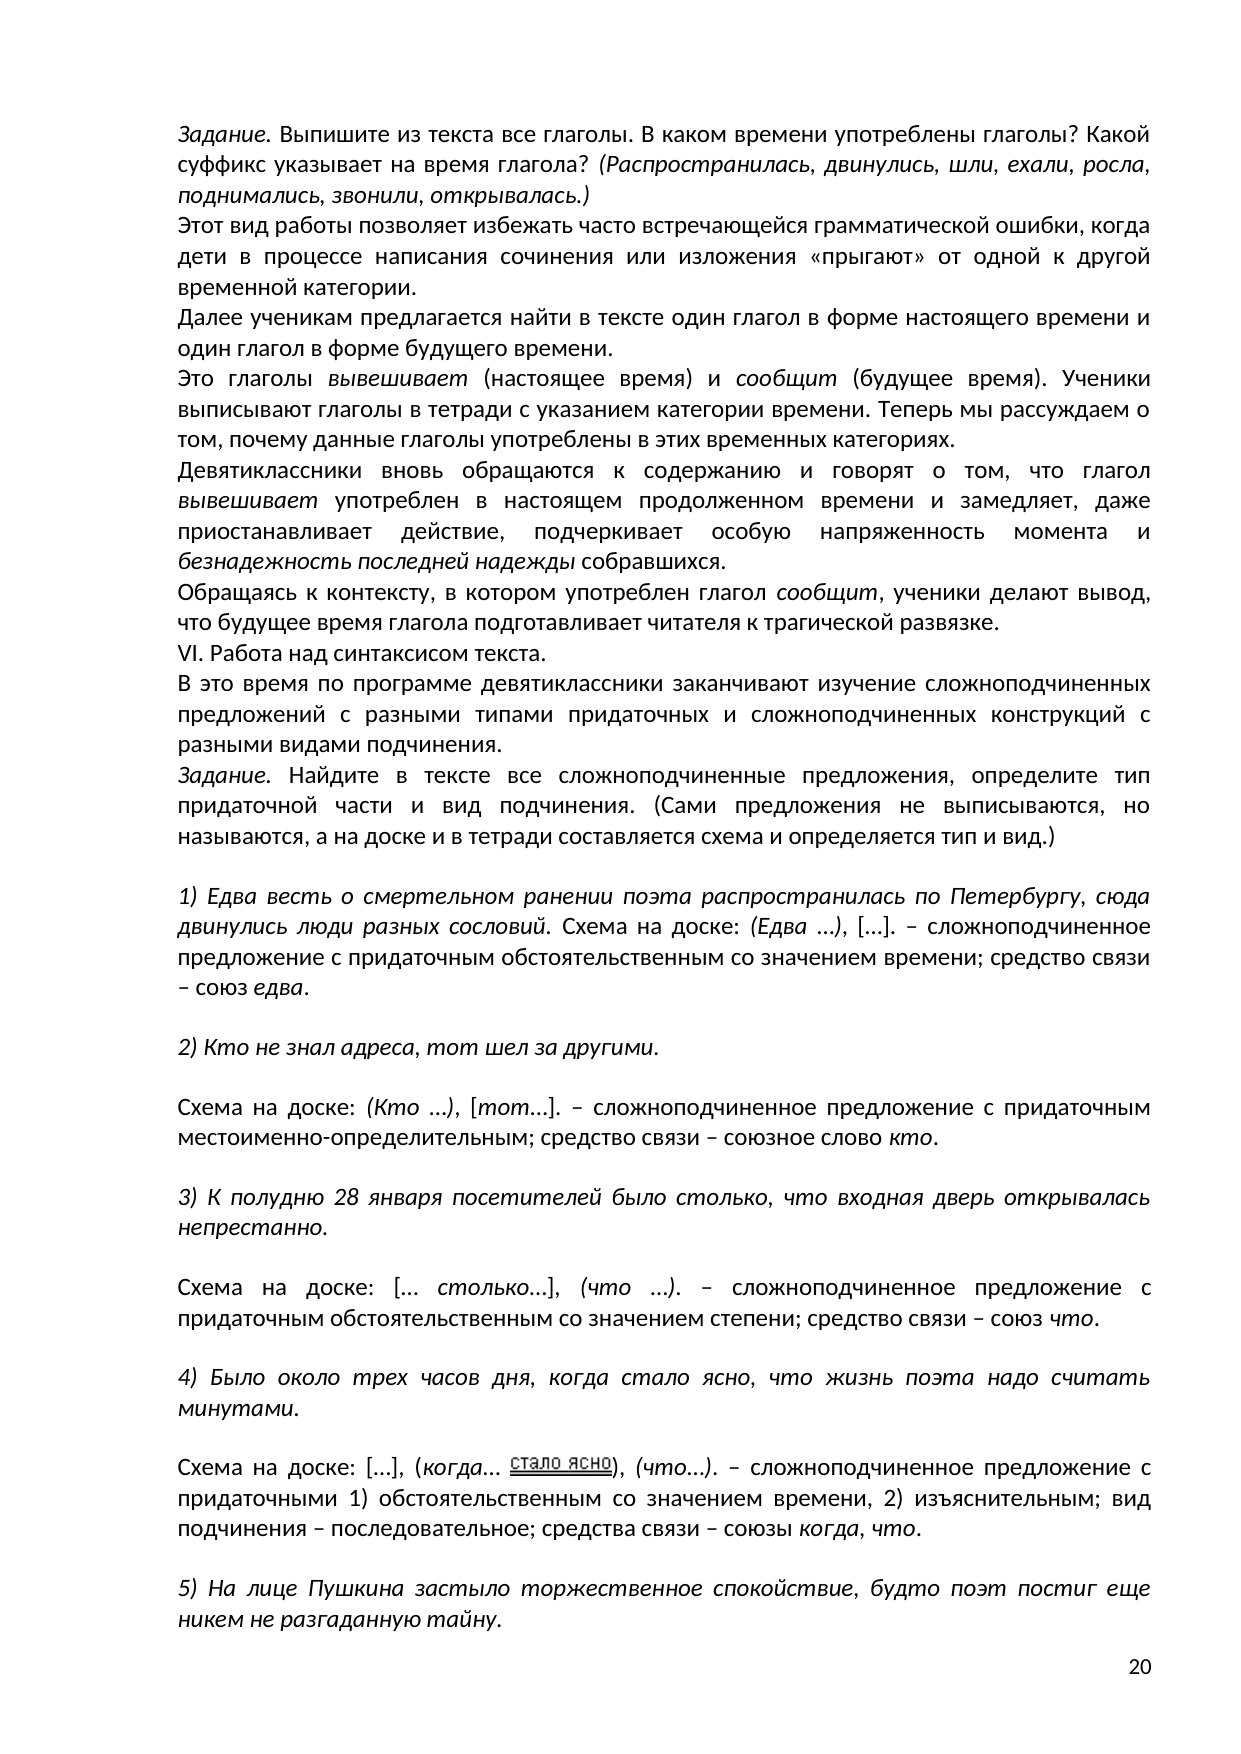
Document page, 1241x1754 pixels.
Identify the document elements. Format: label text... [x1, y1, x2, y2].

text Задание. Выпишите из текста все глаголы. В каком времени употреблены глаголы? Какой суффикс указывает на время глагола? (Распространилась, двинулись, шли, ехали, росла, поднимались, звонили, открывалась.) [177, 118, 1152, 210]
text Схема на доске: […], (когда… ), (что…). – сложноподчиненное предложение с придаточными 1) обстоятельственным со значением времени, 2) изъяснительным; вид подчинения – последовательное; средства связи – союзы когда, что. [177, 1452, 1152, 1543]
text 4) Было около трех часов дня, когда стало ясно, что жизнь поэта надо считать минутами. [177, 1361, 1152, 1422]
text В это время по программе девятиклассники заканчивают изучение сложноподчиненных предложений с разными типами придаточных и сложноподчиненных конструкций с разными видами подчинения. [177, 667, 1152, 759]
picture [510, 1456, 612, 1476]
text Схема на доске: (Кто …), [тот…]. – сложноподчиненное предложение с придаточным местоименно-определительным; средство связи – союзное слово кто. [177, 1091, 1152, 1152]
text 5) На лице Пушкина застыло торжественное спокойствие, будто поэт постиг еще никем не разгаданную тайну. [177, 1572, 1152, 1633]
text 2) Кто не знал адреса, тот шел за другими. [177, 1031, 1152, 1062]
text Девятиклассники вновь обращаются к содержанию и говорят о том, что глагол вывешивает употреблен в настоящем продолженном времени и замедляет, даже приостанавливает действие, подчеркивает особую напряженность момента и безнадежность последней надежды собравшихся. [177, 454, 1152, 576]
text Задание. Найдите в тексте все сложноподчиненные предложения, определите тип придаточной части и вид подчинения. (Сами предложения не выписываются, но называются, а на доске и в тетради составляется схема и определяется тип и вид.) [177, 759, 1152, 851]
text Обращаясь к контексту, в котором употреблен глагол сообщит, ученики делают вывод, что будущее время глагола подготавливает читателя к трагической развязке. [177, 576, 1152, 637]
text 1) Едва весть о смертельном ранении поэта распространилась по Петербургу, сюда двинулись люди разных сословий. Схема на доске: (Едва …), […]. – сложноподчиненное предложение с придаточным обстоятельственным со значением времени; средство связи – союз едва. [177, 880, 1152, 1002]
text Это глаголы вывешивает (настоящее время) и сообщит (будущее время). Ученики выписывают глаголы в тетради с указанием категории времени. Теперь мы рассуждаем о том, почему данные глаголы употреблены в этих временных категориях. [177, 362, 1152, 454]
text Схема на доске: [… столько…], (что …). – сложноподчиненное предложение с придаточным обстоятельственным со значением степени; средство связи – союз что. [177, 1271, 1152, 1332]
text Далее ученикам предлагается найти в тексте один глагол в форме настоящего времени и один глагол в форме будущего времени. [177, 301, 1152, 362]
text VI. Работа над синтаксисом текста. [177, 637, 1152, 667]
text 3) К полудню 28 января посетителей было столько, что входная дверь открывалась непрестанно. [177, 1181, 1152, 1242]
text Этот вид работы позволяет избежать часто встречающейся грамматической ошибки, когда дети в процессе написания сочинения или изложения «прыгают» от одной к другой временной категории. [177, 210, 1152, 301]
